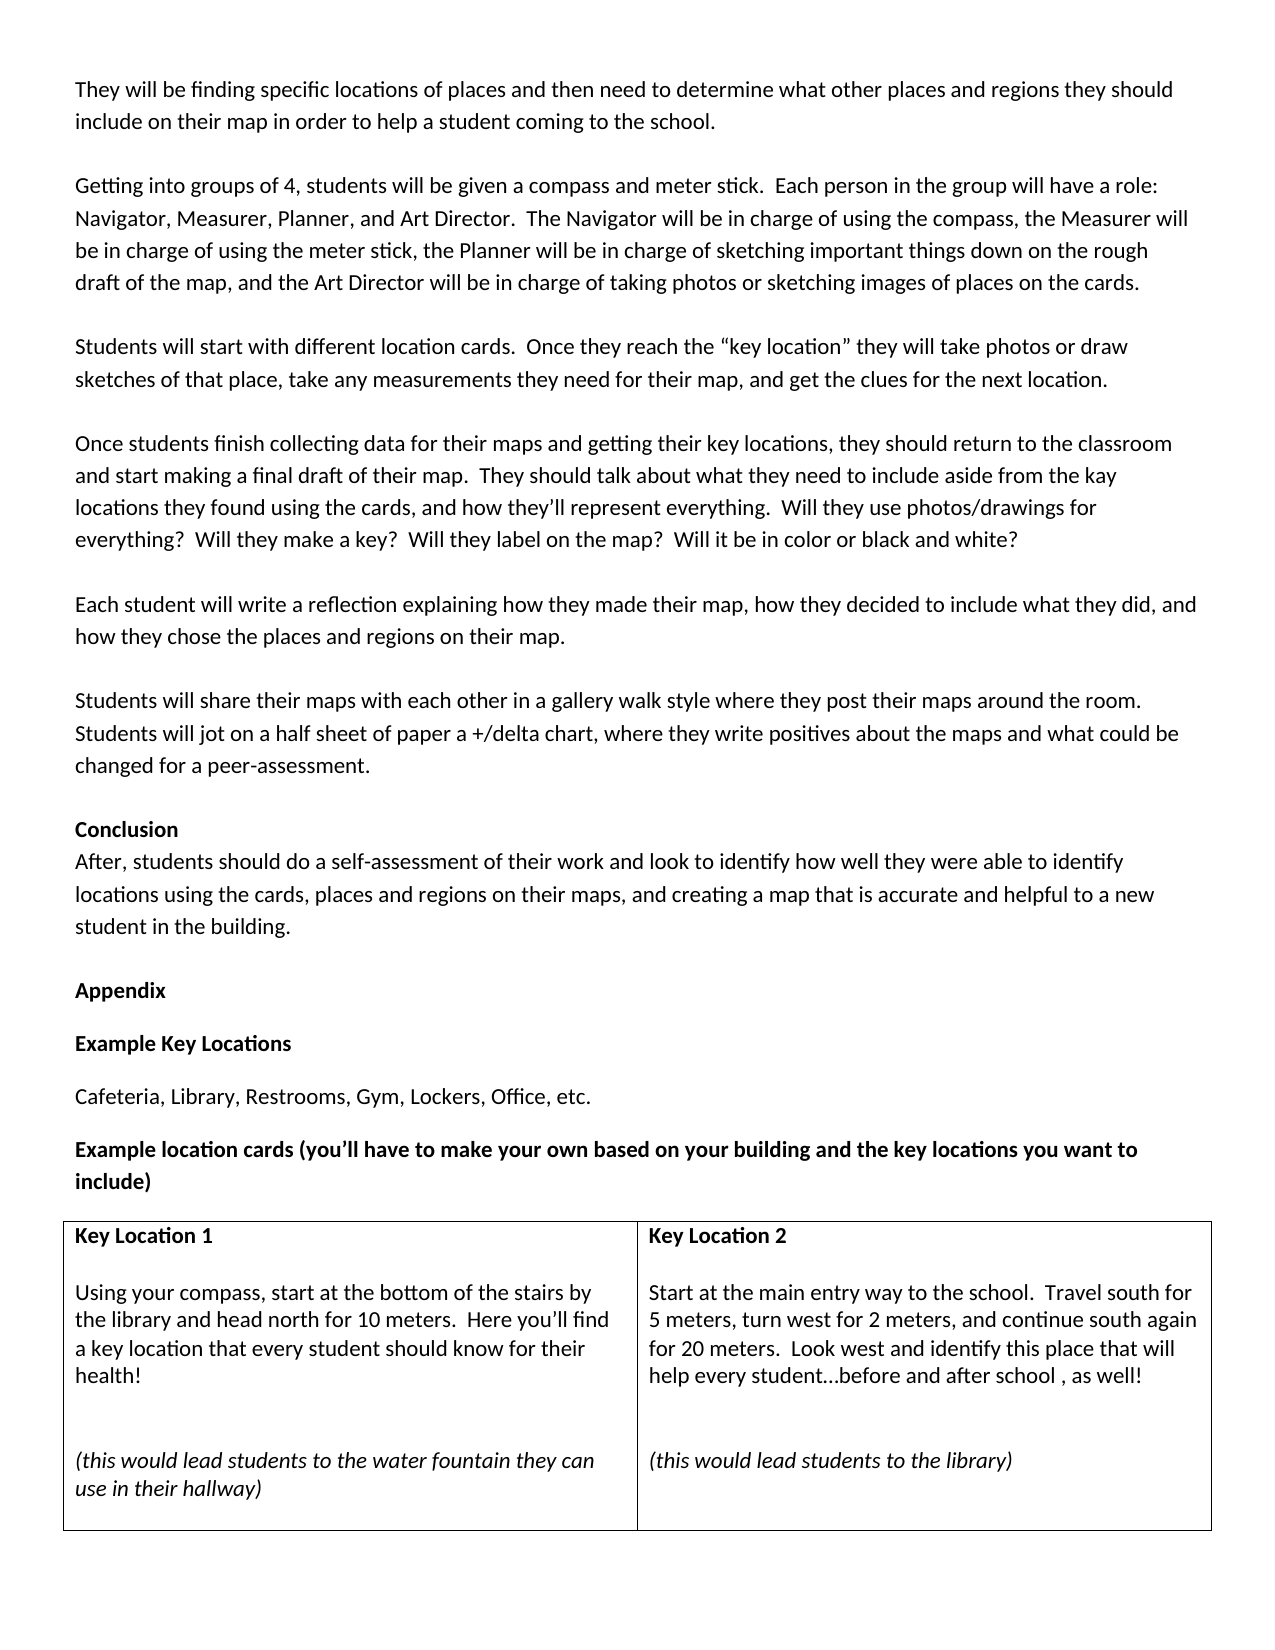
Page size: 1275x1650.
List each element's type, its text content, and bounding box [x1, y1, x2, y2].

text They will be finding specific locations of places and then need to determine what other places and regions they should include on their map in order to help a student coming to the school. [75, 75, 1200, 135]
text Students will start with different location cards. Once they reach the “key location” they will take photos or draw sketches of that place, take any measurements they need for their map, and get the clues for the next location. [75, 332, 1200, 393]
table_header Key Location 2 Start at the main entry way to the school. Travel south for 5 meters, turn west for 2 meters, and continue south again for 20 meters. Look west and identify this place that will help every student…before and after school , as well! (this would lead students to the library) [638, 1222, 1211, 1530]
text Getting into groups of 4, students will be given a compass and meter stick. Each person in the group will have a role: Navigator, Measurer, Planner, and Art Director. The Navigator will be in charge of using the compass, the Measurer will be in charge of using the meter stick, the Planner will be in charge of sketching important things down on the rough draft of the map, and the Art Director will be in charge of taking photos or sketching images of places on the cards. [75, 172, 1200, 296]
text Example Key Locations [75, 1029, 1200, 1057]
text After, students should do a self-assessment of their work and look to identify how well they were able to identify locations using the cards, places and regions on their maps, and creating a map that is accurate and helpful to a new student in the building. [75, 847, 1200, 940]
text Example location cards (you’ll have to make your own based on your building and the key locations you want to include) [75, 1135, 1200, 1196]
text Appendix [75, 976, 1200, 1004]
text Cafeteria, Library, Restrooms, Gym, Lockers, Office, etc. [75, 1082, 1200, 1110]
table_header Key Location 1 Using your compass, start at the bottom of the stairs by the library and head north for 10 meters. Here you’ll find a key location that every student should know for their health! (this would lead students to the water fountain they can use in their hallway) [64, 1222, 637, 1530]
text Students will share their maps with each other in a gallery walk style where they post their maps around the room. Students will jot on a half sheet of paper a +/delta chart, where they write positives about the maps and what could be changed for a peer-assessment. [75, 687, 1200, 779]
text Once students finish collecting data for their maps and getting their key locations, they should return to the classroom and start making a final draft of their map. They should talk about what they need to include aside from the kay locations they found using the cards, and how they’ll represent everything. Will they use photos/drawings for everything? Will they make a key? Will they label on the map? Will it be in color or black and white? [75, 429, 1200, 554]
text Each student will write a reflection explaining how they made their map, how they decided to include what they did, and how they chose the places and regions on their map. [75, 590, 1200, 650]
text Conclusion [75, 783, 1200, 843]
